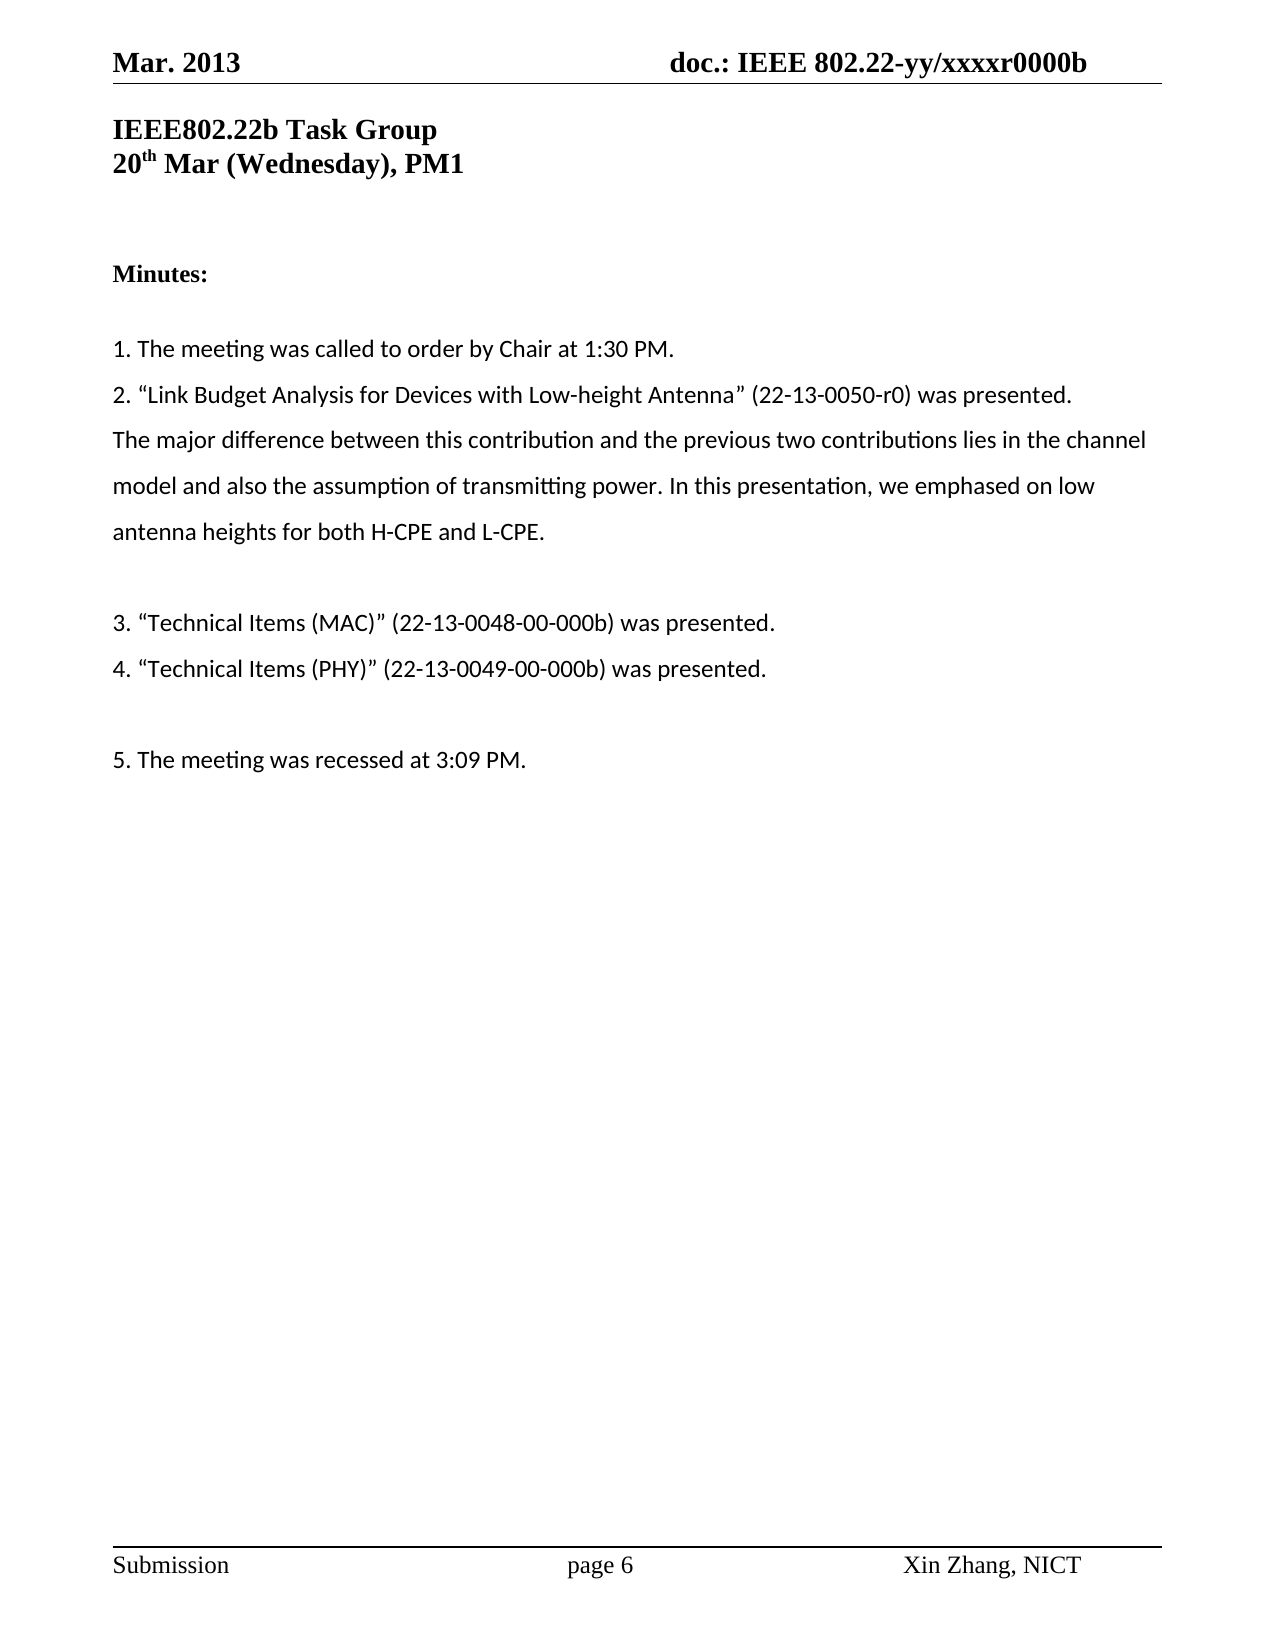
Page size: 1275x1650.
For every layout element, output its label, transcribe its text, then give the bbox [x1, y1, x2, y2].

text 2. “Link Budget Analysis for Devices with Low-height Antenna” (22-13-0050-r0) was presented. [112, 379, 1162, 409]
text 5. The meeting was recessed at 3:09 PM. [112, 745, 1162, 775]
text Minutes: [112, 259, 1162, 287]
text 3. “Technical Items (MAC)” (22-13-0048-00-000b) was presented. [112, 607, 1162, 638]
text 20th Mar (Wednesday), PM1 [112, 146, 1162, 179]
text The major difference between this contribution and the previous two contributions lies in the channel model and also the assumption of transmitting power. In this presentation, we emphased on low antenna heights for both H-CPE and L-CPE. [112, 424, 1162, 547]
text IEEE802.22b Task Group [112, 112, 1162, 146]
text 4. “Technical Items (PHY)” (22-13-0049-00-000b) was presented. [112, 653, 1162, 684]
text 1. The meeting was called to order by Chair at 1:30 PM. [112, 333, 1162, 364]
